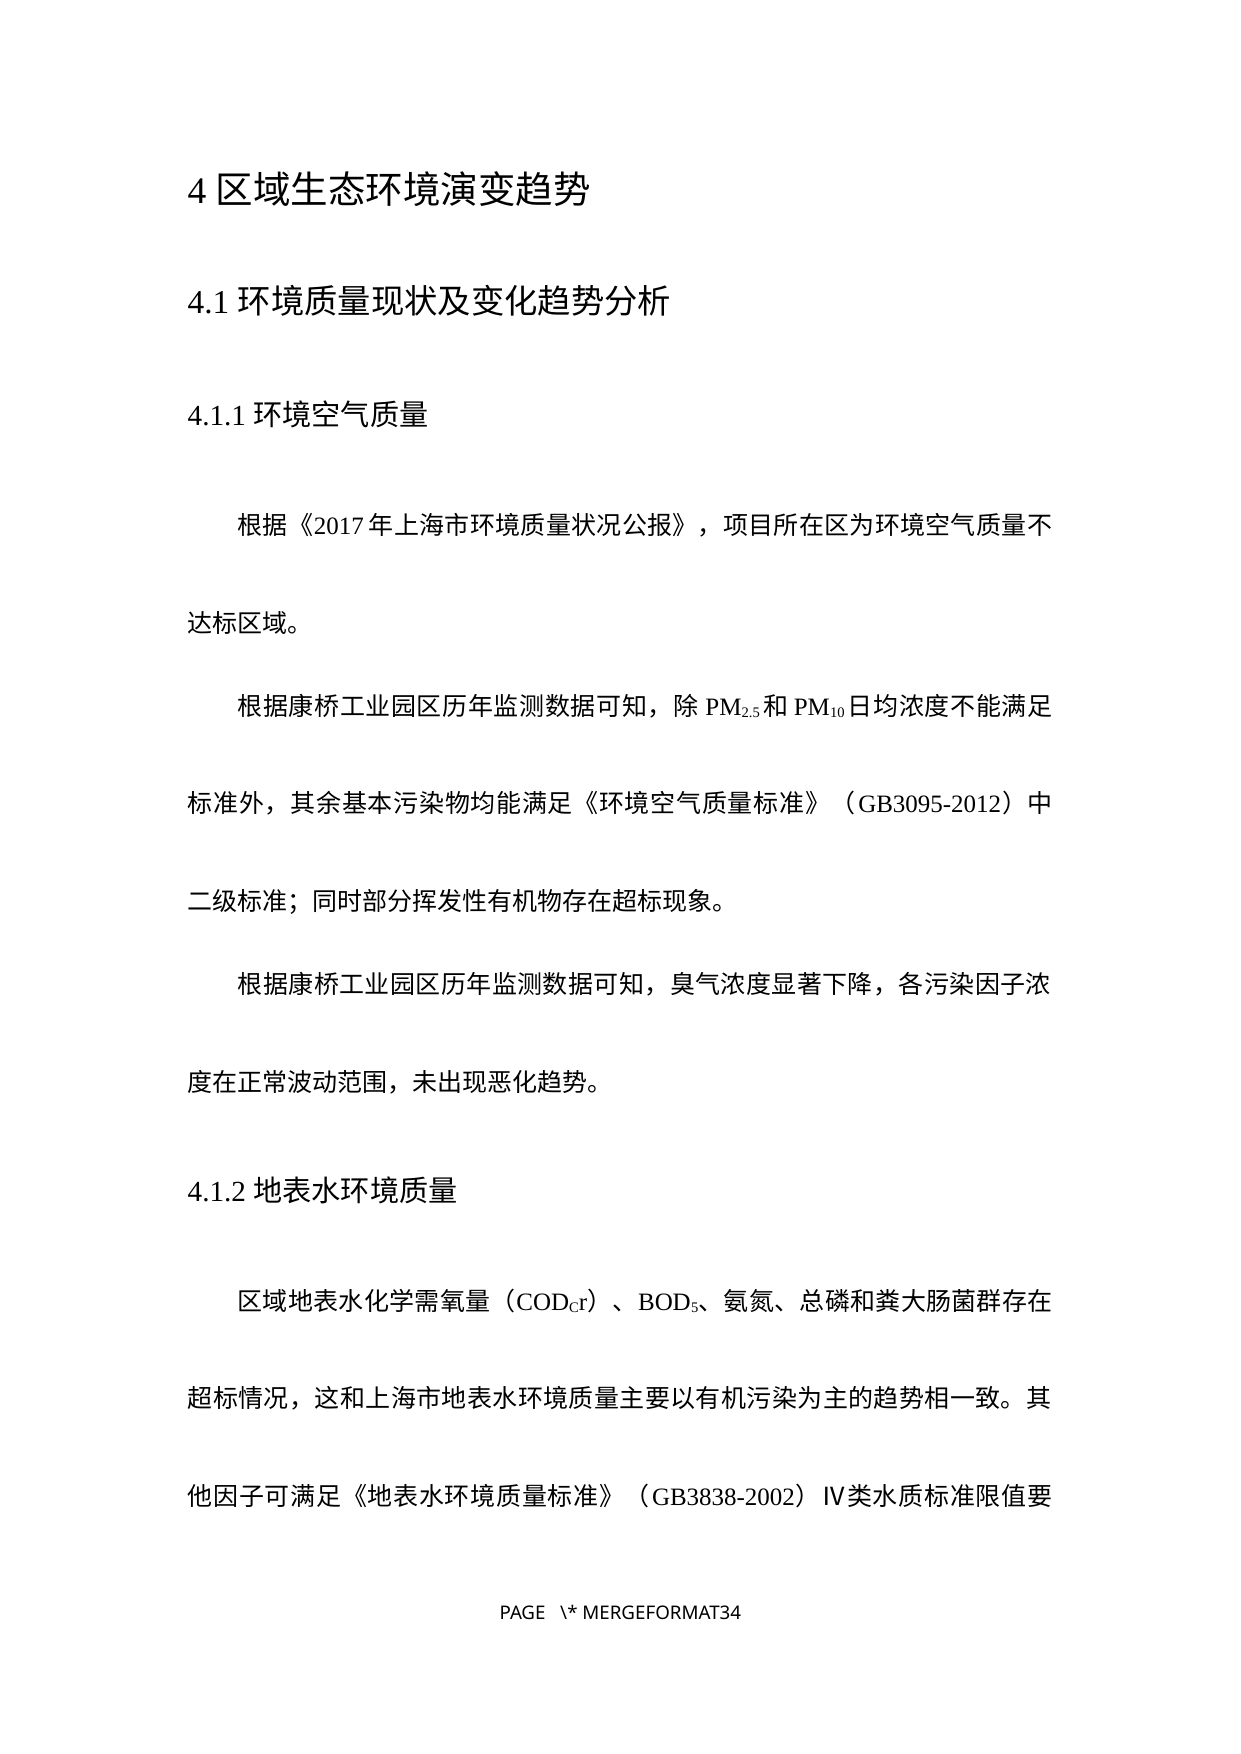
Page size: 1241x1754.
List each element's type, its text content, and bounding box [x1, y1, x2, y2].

subtitle 地表水环境质量 [187, 1156, 1053, 1221]
subtitle 区域生态环境演变趋势 [187, 160, 1053, 214]
subtitle 环境空气质量 [187, 380, 1053, 445]
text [187, 1267, 1053, 1527]
subtitle 环境质量现状及变化趋势分析 [187, 266, 1053, 331]
text 根据康桥工业园区历年监测数据可知，除PM2.5和PM10日均浓度不能满足标准外，其余基本污染物均能满足《环境空气质量标准》（GB3095-2012）中二级标准；同时部分挥发性有机物存在超标现象。 [187, 672, 1053, 932]
text 根据《2017年上海市环境质量状况公报》，项目所在区为环境空气质量不达标区域。 [187, 491, 1053, 654]
text 根据康桥工业园区历年监测数据可知，臭气浓度显著下降，各污染因子浓度在正常波动范围，未出现恶化趋势。 [187, 950, 1053, 1113]
